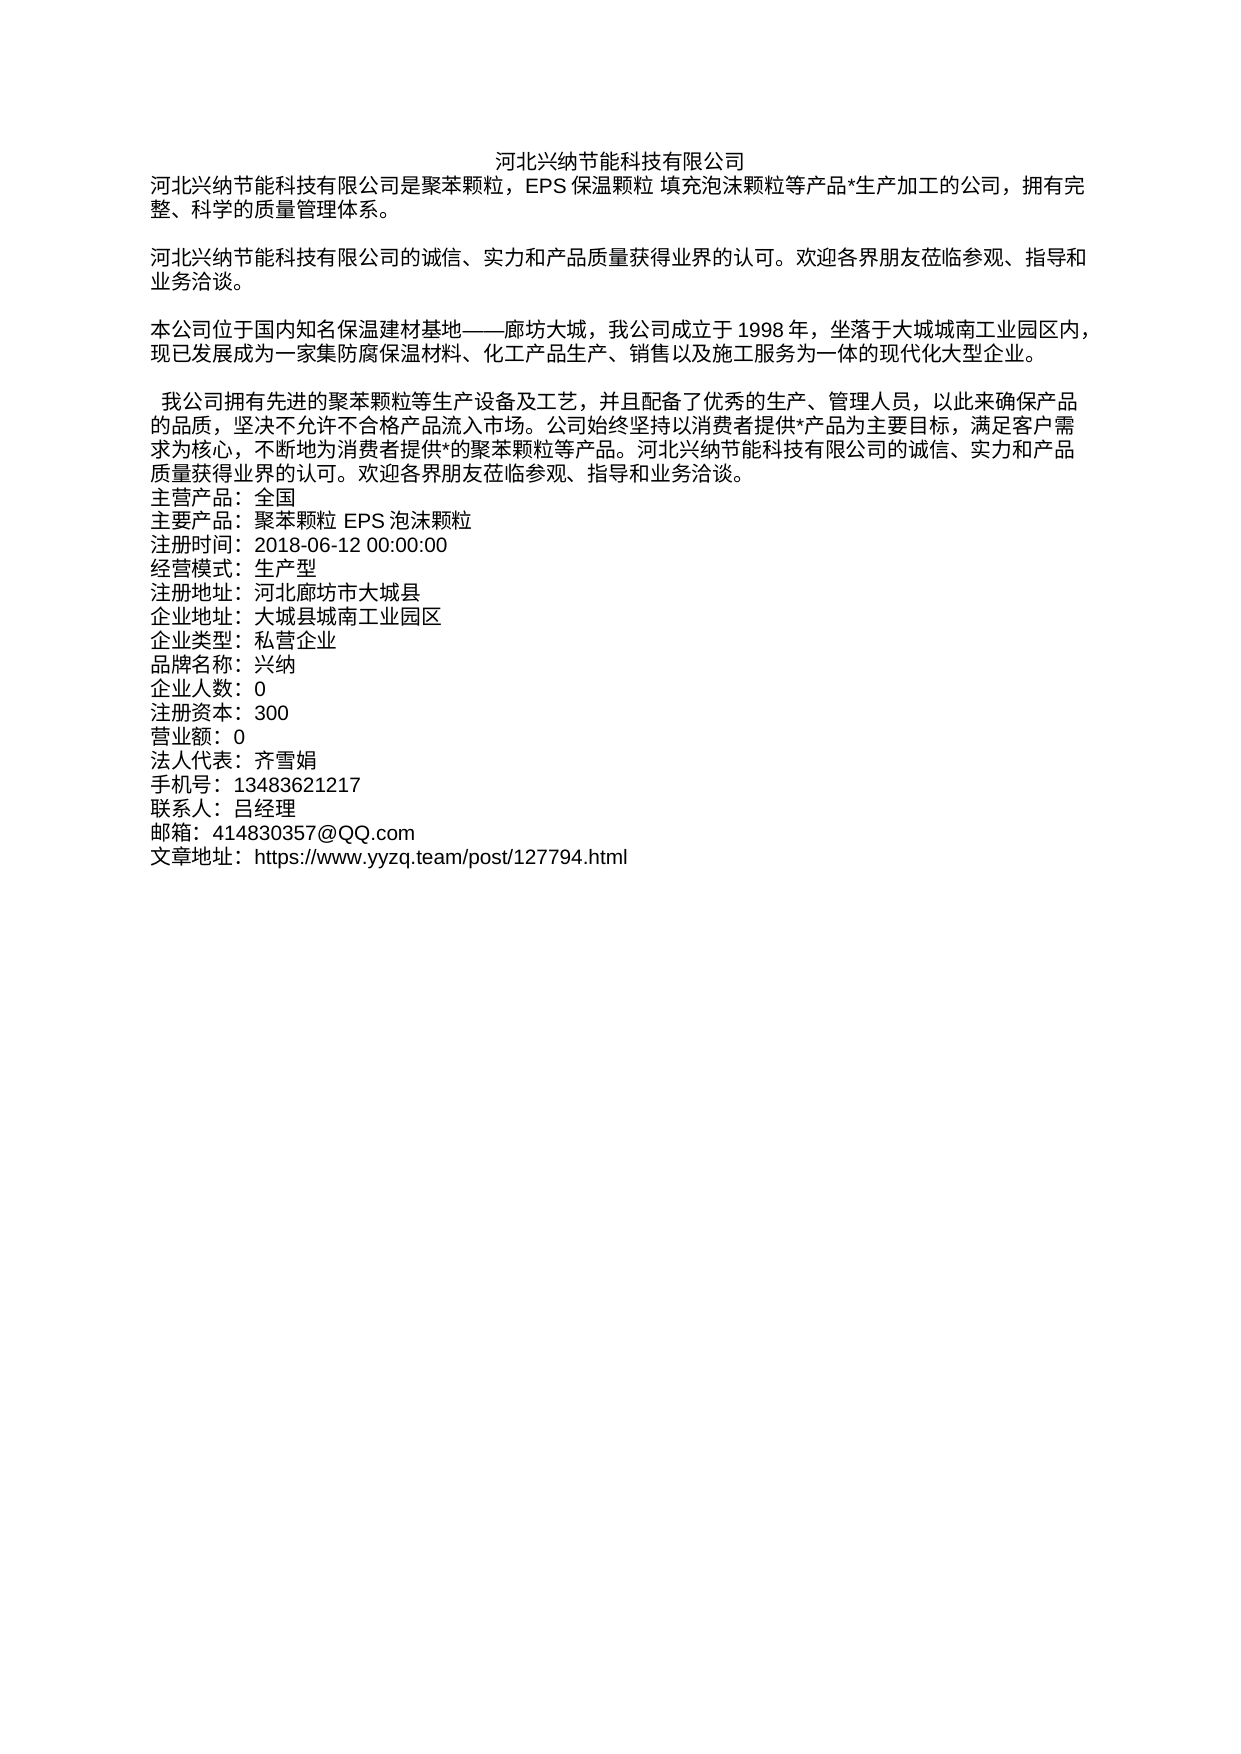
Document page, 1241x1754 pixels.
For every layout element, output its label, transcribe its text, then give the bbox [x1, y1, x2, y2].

text 本公司位于国内知名保温建材基地——廊坊大城，我公司成立于1998年，坐落于大城城南工业园区内，现已发展成为一家集防腐保温材料、化工产品生产、销售以及施工服务为一体的现代化大型企业。 [150, 318, 1090, 366]
text 经营模式：生产型 [150, 557, 1090, 581]
text 文章地址：https://www.yyzq.team/post/127794.html [150, 845, 1090, 869]
text 手机号：13483621217 [150, 773, 1090, 797]
text 主要产品：聚苯颗粒 EPS泡沫颗粒 [150, 509, 1090, 533]
text 河北兴纳节能科技有限公司 [150, 150, 1090, 174]
text 我公司拥有先进的聚苯颗粒等生产设备及工艺，并且配备了优秀的生产、管理人员，以此来确保产品的品质，坚决不允许不合格产品流入市场。公司始终坚持以消费者提供*产品为主要目标，满足客户需求为核心，不断地为消费者提供*的聚苯颗粒等产品。河北兴纳节能科技有限公司的诚信、实力和产品质量获得业界的认可。欢迎各界朋友莅临参观、指导和业务洽谈。 [150, 389, 1090, 485]
text 主营产品：全国 [150, 485, 1090, 509]
text 企业人数：0 [150, 677, 1090, 701]
text 法人代表：齐雪娟 [150, 749, 1090, 773]
text 联系人：吕经理 [150, 797, 1090, 821]
text 河北兴纳节能科技有限公司的诚信、实力和产品质量获得业界的认可。欢迎各界朋友莅临参观、指导和业务洽谈。 [150, 246, 1090, 294]
text 企业地址：大城县城南工业园区 [150, 605, 1090, 629]
text 品牌名称：兴纳 [150, 653, 1090, 677]
text 邮箱：414830357@QQ.com [150, 821, 1090, 845]
text 注册资本：300 [150, 701, 1090, 725]
text 企业类型：私营企业 [150, 629, 1090, 653]
text 河北兴纳节能科技有限公司是聚苯颗粒，EPS保温颗粒 填充泡沫颗粒等产品*生产加工的公司，拥有完整、科学的质量管理体系。 [150, 174, 1090, 222]
text 注册地址：河北廊坊市大城县 [150, 581, 1090, 605]
text 营业额：0 [150, 725, 1090, 749]
text 注册时间：2018-06-12 00:00:00 [150, 533, 1090, 557]
